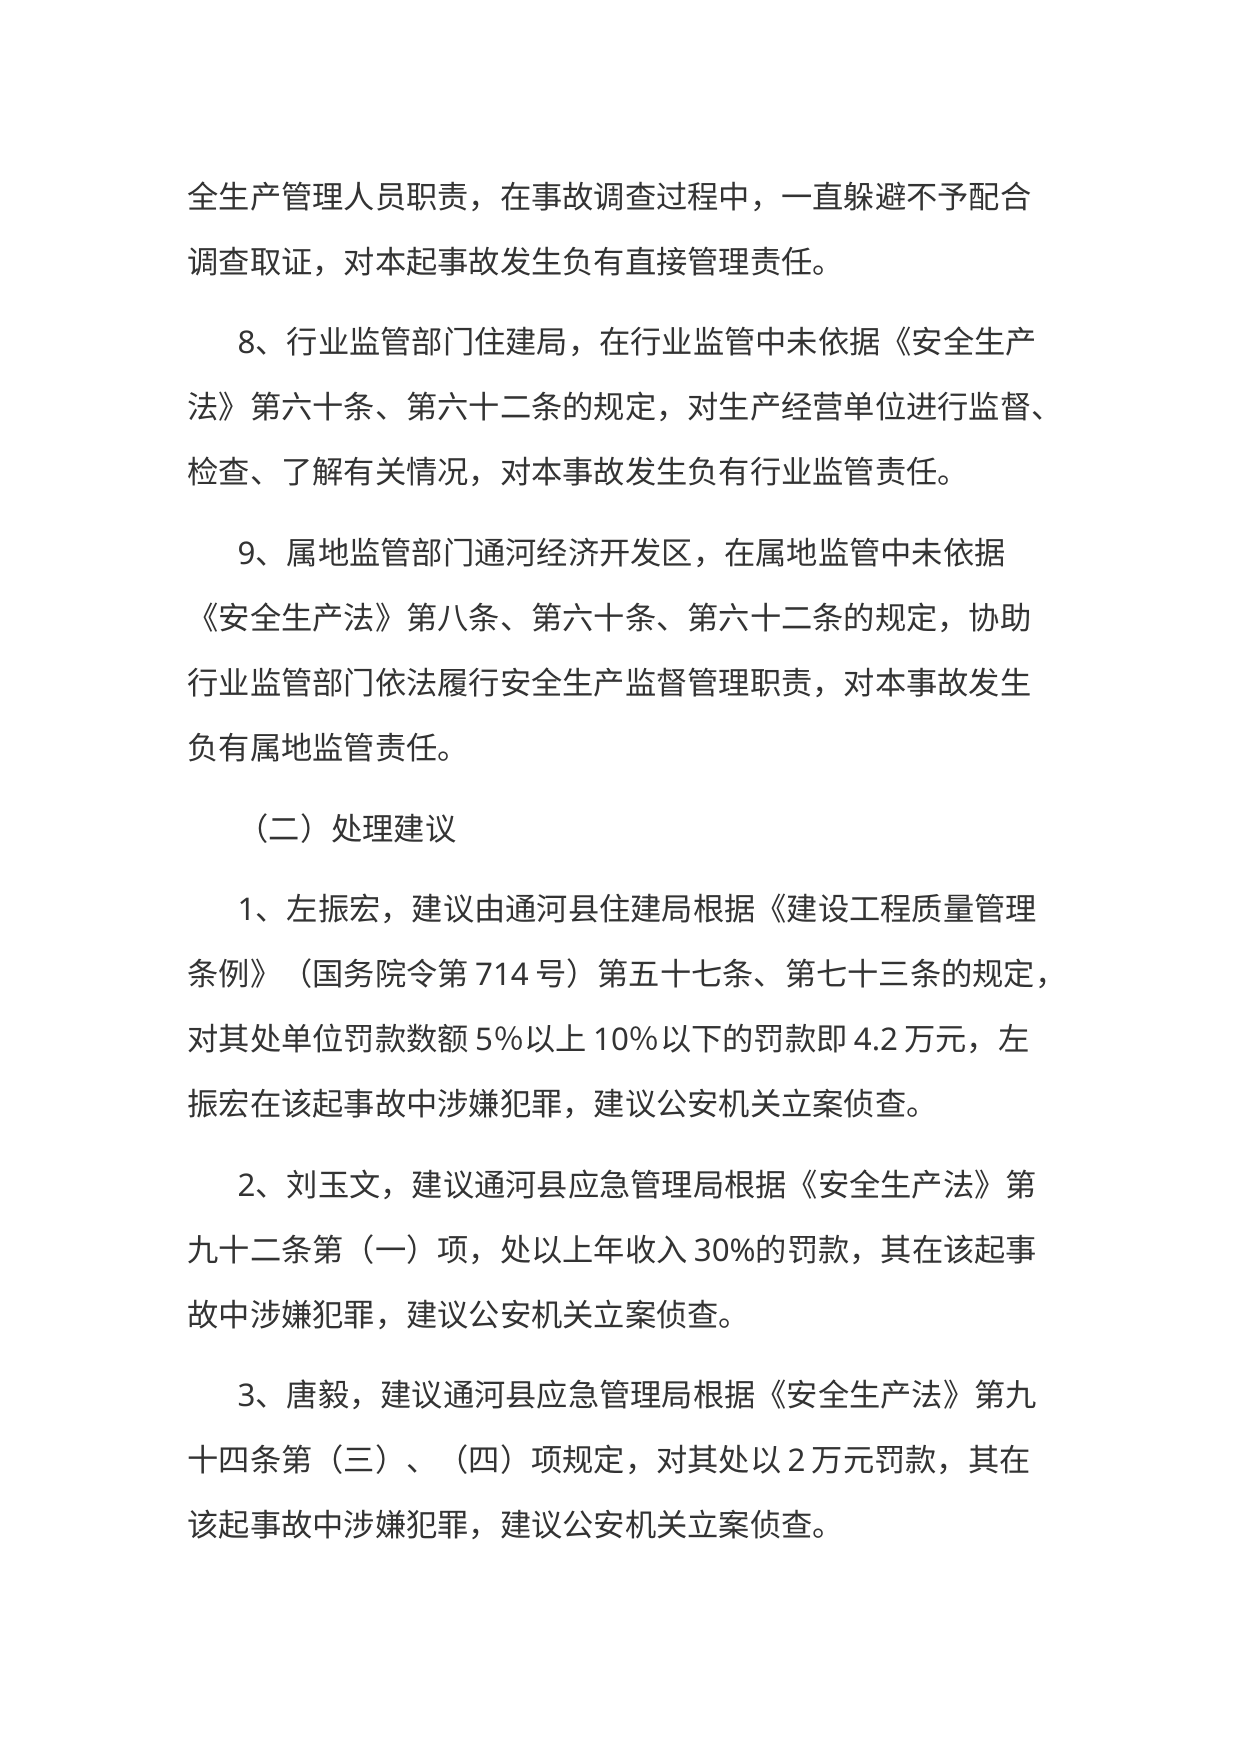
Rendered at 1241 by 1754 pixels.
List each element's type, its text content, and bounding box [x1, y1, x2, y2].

text 1、左振宏，建议由通河县住建局根据《建设工程质量管理条例》（国务院令第714号）第五十七条、第七十三条的规定，对其处单位罚款数额5％以上10％以下的罚款即4.2万元，左振宏在该起事故中涉嫌犯罪，建议公安机关立案侦查。 [187, 874, 1053, 1134]
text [187, 162, 1053, 292]
text 3、唐毅，建议通河县应急管理局根据《安全生产法》第九十四条第（三）、（四）项规定，对其处以2万元罚款，其在该起事故中涉嫌犯罪，建议公安机关立案侦查。 [187, 1361, 1053, 1556]
text （二）处理建议 [187, 794, 1053, 859]
text 2、刘玉文，建议通河县应急管理局根据《安全生产法》第九十二条第（一）项，处以上年收入30%的罚款，其在该起事故中涉嫌犯罪，建议公安机关立案侦查。 [187, 1150, 1053, 1345]
text 9、属地监管部门通河经济开发区，在属地监管中未依据《安全生产法》第八条、第六十条、第六十二条的规定，协助行业监管部门依法履行安全生产监督管理职责，对本事故发生负有属地监管责任。 [187, 518, 1053, 778]
text 8、行业监管部门住建局，在行业监管中未依据《安全生产法》第六十条、第六十二条的规定，对生产经营单位进行监督、检查、了解有关情况，对本事故发生负有行业监管责任。 [187, 308, 1053, 503]
